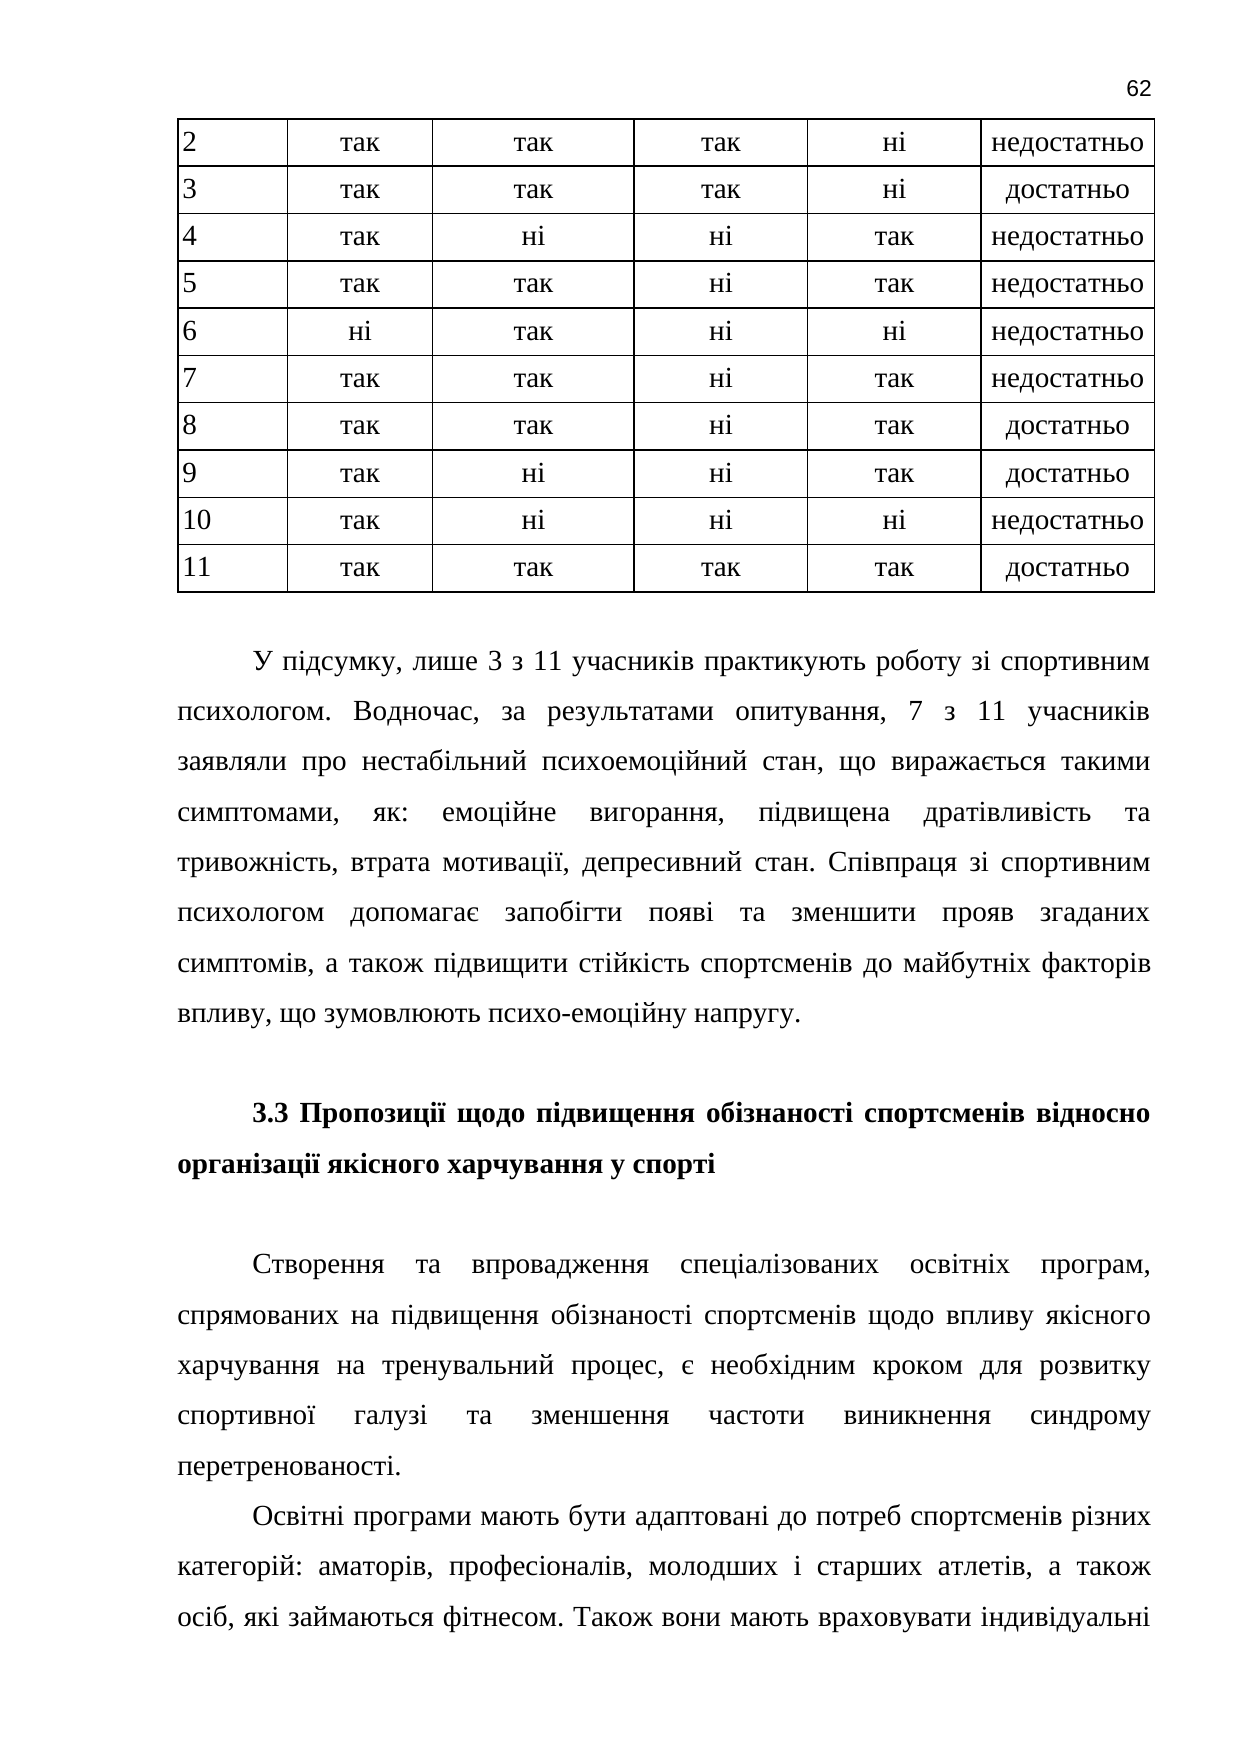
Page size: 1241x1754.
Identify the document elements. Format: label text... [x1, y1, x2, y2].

text У підсумку, лише 3 з 11 учасників практикують роботу зі спортивним психологом. Водночас, за результатами опитування, 7 з 11 учасників заявляли про нестабільний психоемоційний стан, що виражається такими симптомами, як: емоційне вигорання, підвищена дратівливість та тривожність, втрата мотивації, депресивний стан. Співпраця зі спортивним психологом допомагає запобігти появі та зменшити прояв згаданих симптомів, а також підвищити стійкість спортсменів до майбутніх факторів впливу, що зумовлюють психо-емоційну напругу. [177, 643, 1151, 1028]
table_cell недостатньо [982, 262, 1154, 307]
table_cell так [288, 214, 432, 260]
table_cell так [808, 214, 980, 260]
table_cell достатньо [982, 403, 1154, 449]
table_cell ні [808, 167, 980, 213]
table_cell 9 [179, 451, 287, 496]
table_cell так [808, 545, 980, 591]
table_cell 11 [179, 545, 287, 591]
table_cell так [635, 167, 807, 213]
table_cell так [288, 403, 432, 449]
table_cell недостатньо [982, 498, 1154, 544]
table_cell недостатньо [982, 356, 1154, 402]
table_cell достатньо [982, 167, 1154, 213]
table_cell ні [433, 451, 633, 496]
subtitle 3.3 Пропозиції щодо підвищення обізнаності спортсменів відносно організації якісного харчування у спорті [177, 1096, 1151, 1179]
table_cell так [433, 309, 633, 354]
table_cell так [433, 167, 633, 213]
table_cell так [433, 403, 633, 449]
table_cell ні [433, 214, 633, 260]
table_cell ні [635, 498, 807, 544]
table_cell ні [635, 451, 807, 496]
table_cell достатньо [982, 451, 1154, 496]
table_cell 6 [179, 309, 287, 354]
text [177, 1498, 1152, 1632]
table_cell ні [635, 262, 807, 307]
table_cell так [288, 545, 432, 591]
table_cell так [808, 262, 980, 307]
table_cell ні [808, 498, 980, 544]
table_cell ні [808, 120, 980, 165]
table_cell так [808, 451, 980, 496]
table_cell 2 [179, 120, 287, 165]
table_cell ні [635, 356, 807, 402]
table_cell так [433, 545, 633, 591]
table_cell так [635, 120, 807, 165]
table_cell ні [635, 214, 807, 260]
table_cell недостатньо [982, 120, 1154, 165]
table_cell достатньо [982, 545, 1154, 591]
table_cell так [288, 167, 432, 213]
table_cell так [288, 120, 432, 165]
table_cell так [635, 545, 807, 591]
table_cell так [288, 356, 432, 402]
table_cell так [288, 262, 432, 307]
table_cell 8 [179, 403, 287, 449]
table_cell 10 [179, 498, 287, 544]
table_cell так [808, 356, 980, 402]
table_cell так [288, 498, 432, 544]
table_cell так [433, 120, 633, 165]
table_cell так [288, 451, 432, 496]
text Створення та впровадження спеціалізованих освітніх програм, спрямованих на підвищення обізнаності спортсменів щодо впливу якісного харчування на тренувальний процес, є необхідним кроком для розвитку спортивної галузі та зменшення частоти виникнення синдрому перетренованості. [177, 1247, 1152, 1481]
table_cell ні [288, 309, 432, 354]
table_cell ні [635, 309, 807, 354]
table_cell недостатньо [982, 309, 1154, 354]
table_cell так [433, 262, 633, 307]
table_cell ні [433, 498, 633, 544]
table_cell недостатньо [982, 214, 1154, 260]
table_cell так [808, 403, 980, 449]
table_cell 3 [179, 167, 287, 213]
table_cell ні [635, 403, 807, 449]
table_cell ні [808, 309, 980, 354]
table_cell так [433, 356, 633, 402]
table_cell 4 [179, 214, 287, 260]
table_cell 7 [179, 356, 287, 402]
table_cell 5 [179, 262, 287, 307]
